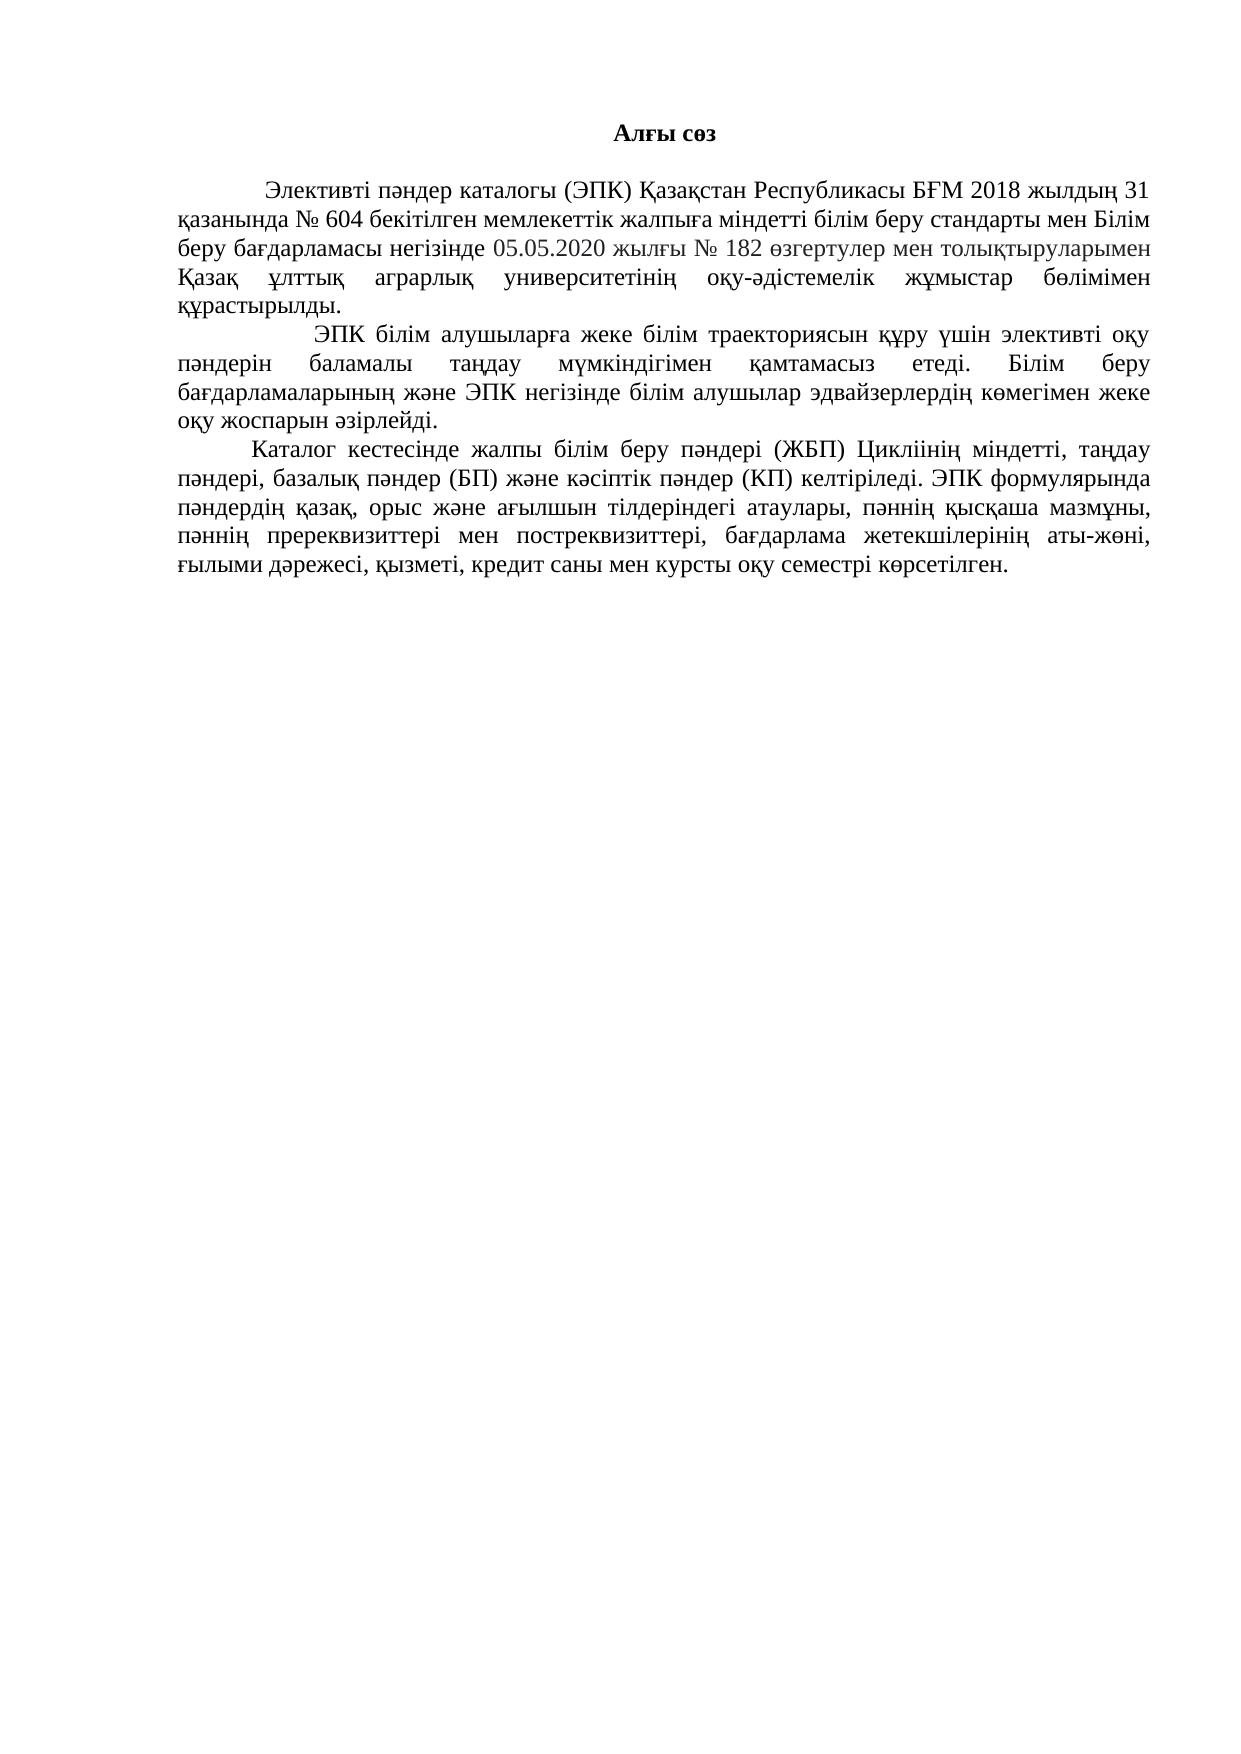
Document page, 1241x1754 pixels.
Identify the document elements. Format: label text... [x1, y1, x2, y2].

text Алғы сөз [177, 118, 1152, 147]
text Каталог кестесінде жалпы білім беру пәндері (ЖБП) Цикліінің міндетті, таңдау пәндері, базалық пәндер (БП) және кәсіптік пәндер (КП) келтіріледі. ЭПК формулярында пәндердің қазақ, орыс және ағылшын тілдеріндегі атаулары, пәннің қысқаша мазмұны, пәннің пререквизиттері мен постреквизиттері, бағдарлама жетекшілерінің аты-жөні, ғылыми дәрежесі, қызметі, кредит саны мен курсты оқу семестрі көрсетілген. [177, 434, 1152, 578]
text ЭПК білім алушыларға жеке білім траекториясын құру үшін элективті оқу пәндерін баламалы таңдау мүмкіндігімен қамтамасыз етеді. Білім беру бағдарламаларының және ЭПК негізінде білім алушылар эдвайзерлердің көмегімен жеке оқу жоспарын әзірлейді. [177, 319, 1152, 434]
text Элективті пәндер каталогы (ЭПК) Қазақстан Республикасы БҒМ 2018 жылдың 31 қазанында № 604 бекітілген мемлекеттік жалпыға міндетті білім беру стандарты мен Білім беру бағдарламасы негізінде 05.05.2020 жылғы № 182 өзгертулер мен толықтыруларымен Қазақ ұлттық аграрлық университетінің оқу-әдістемелік жұмыстар бөлімімен құрастырылды. [177, 176, 1152, 319]
